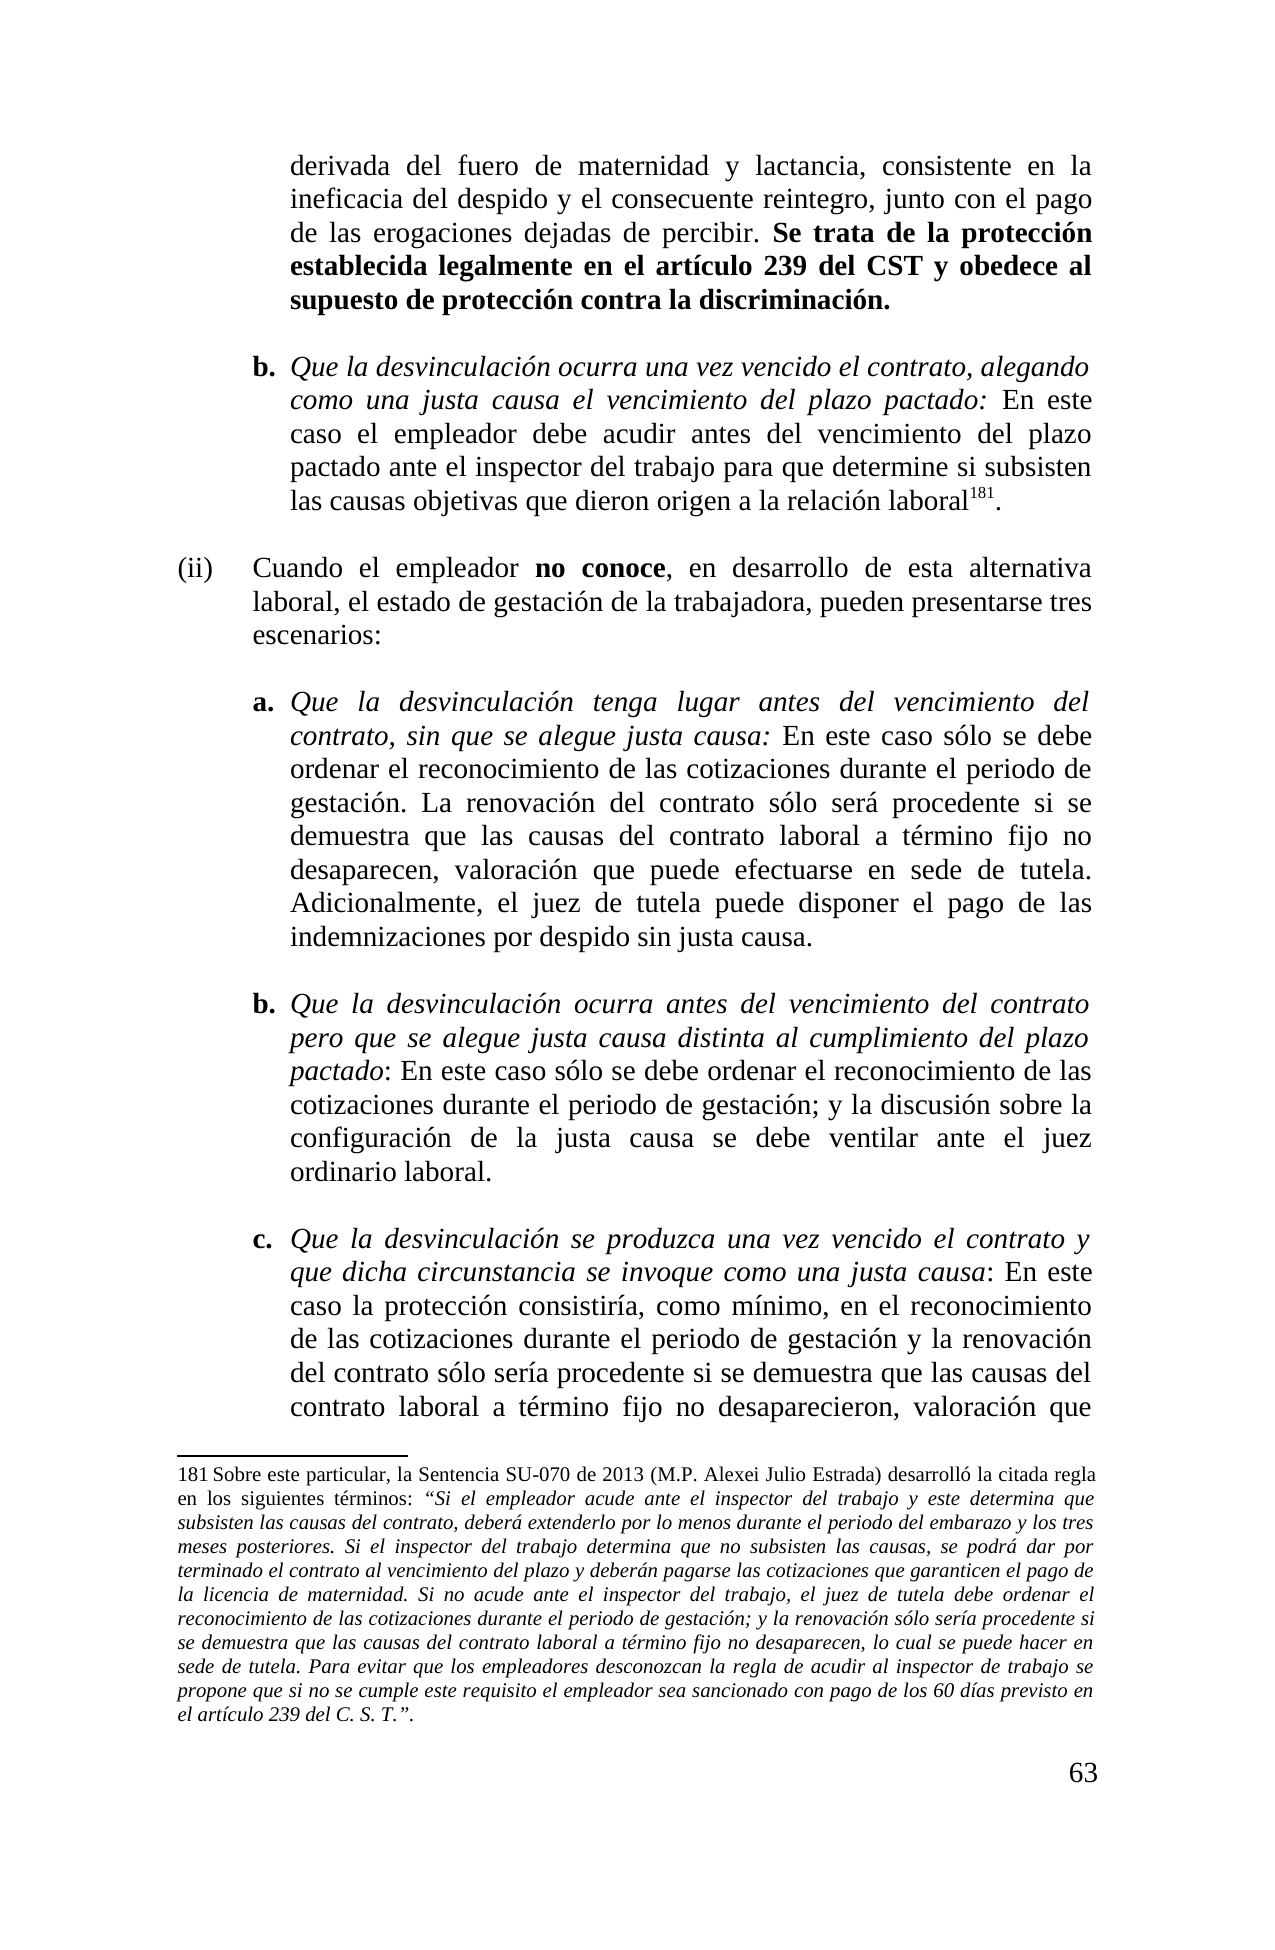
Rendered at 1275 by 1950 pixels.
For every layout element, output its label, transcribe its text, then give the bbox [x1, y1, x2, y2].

list Que la desvinculación tenga lugar antes del vencimiento del contrato, sin que se alegue justa causa: En este caso sólo se debe ordenar el reconocimiento de las cotizaciones durante el periodo de gestación. La renovación del contrato sólo será procedente si se demuestra que las causas del contrato laboral a término fijo no desaparecen, valoración que puede efectuarse en sede de tutela. Adicionalmente, el juez de tutela puede disponer el pago de las indemnizaciones por despido sin justa causa. [252, 684, 1093, 953]
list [252, 1221, 1093, 1422]
list Cuando el empleador no conoce, en desarrollo de esta alternativa laboral, el estado de gestación de la trabajadora, pueden presentarse tres escenarios: [177, 550, 1093, 651]
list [252, 148, 1093, 315]
list Que la desvinculación ocurra antes del vencimiento del contrato pero que se alegue justa causa distinta al cumplimiento del plazo pactado: En este caso sólo se debe ordenar el reconocimiento de las cotizaciones durante el periodo de gestación; y la discusión sobre la configuración de la justa causa se debe ventilar ante el juez ordinario laboral. [252, 986, 1093, 1187]
list Que la desvinculación ocurra una vez vencido el contrato, alegando como una justa causa el vencimiento del plazo pactado: En este caso el empleador debe acudir antes del vencimiento del plazo pactado ante el inspector del trabajo para que determine si subsisten las causas objetivas que dieron origen a la relación laboral. [252, 349, 1093, 517]
